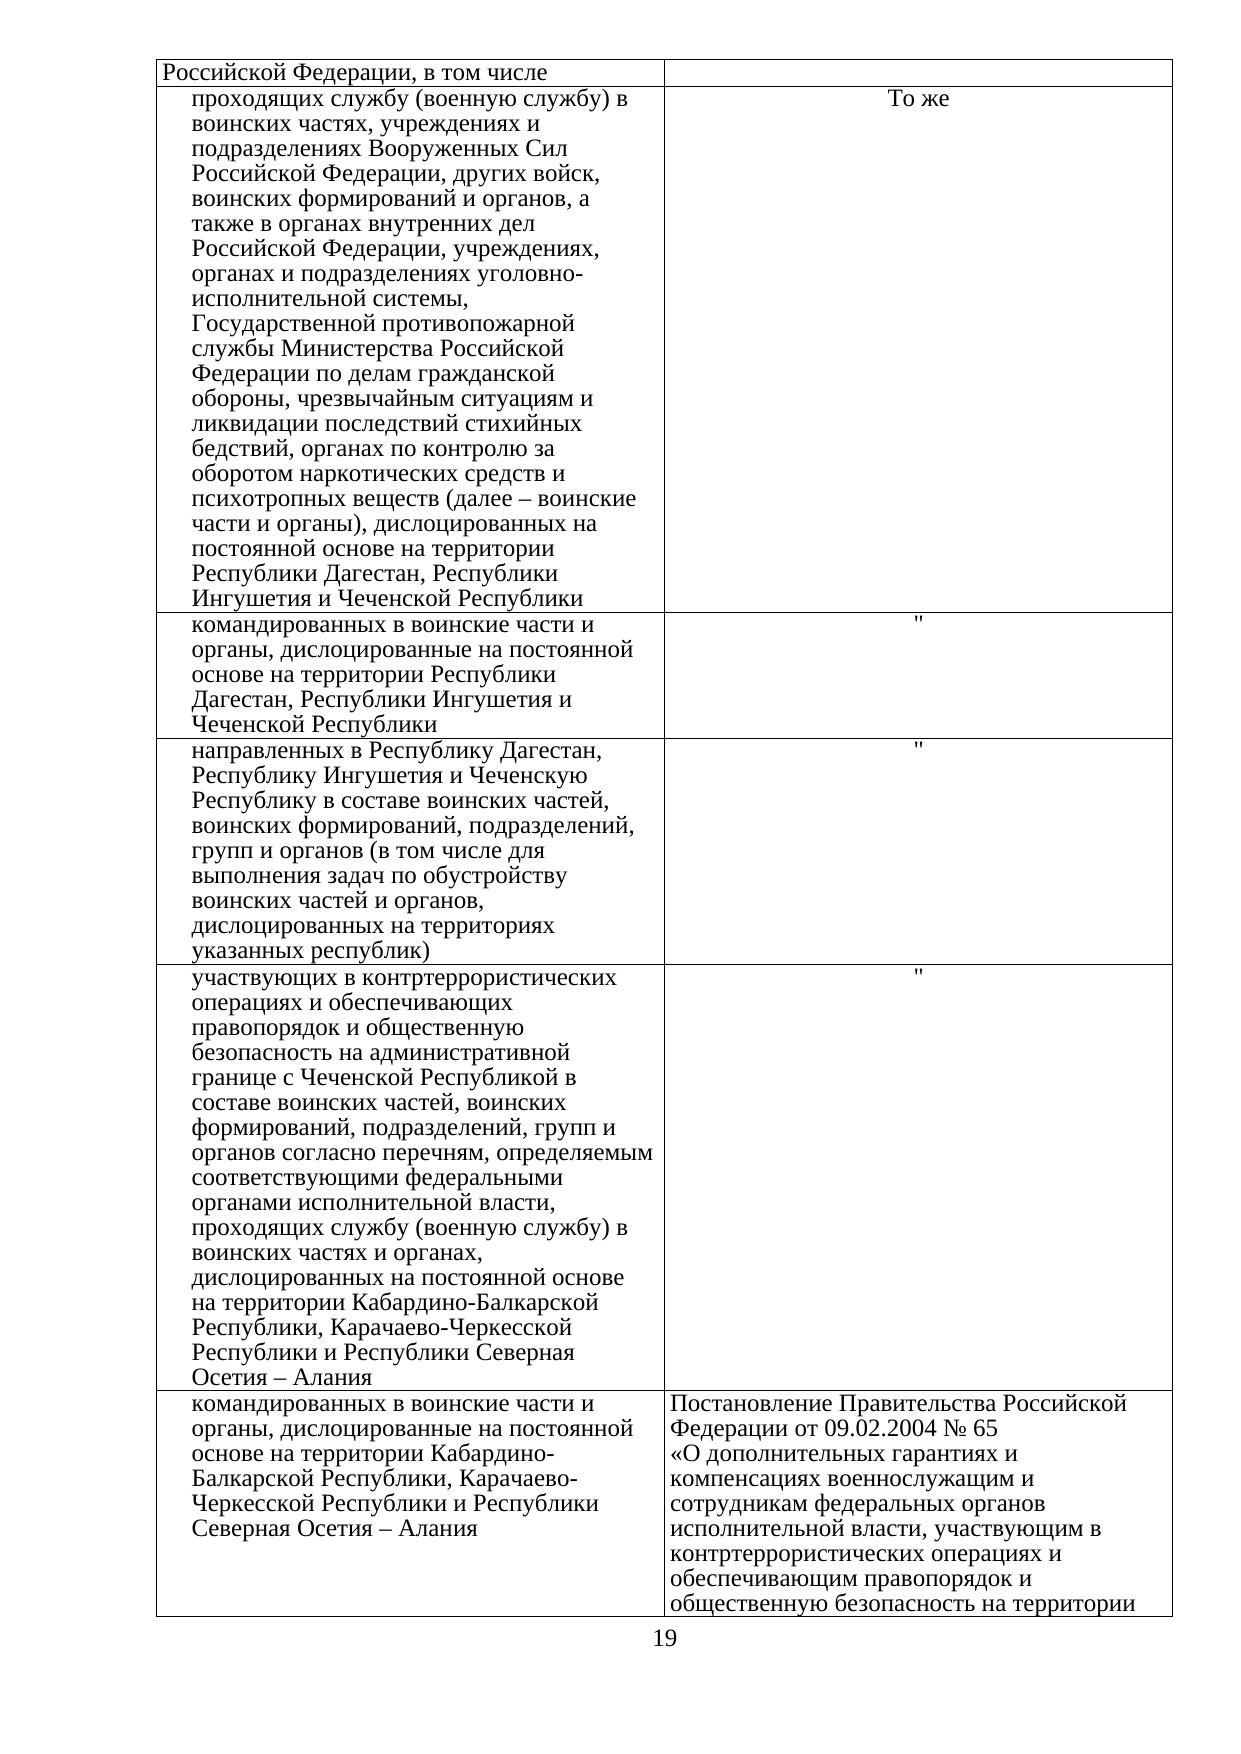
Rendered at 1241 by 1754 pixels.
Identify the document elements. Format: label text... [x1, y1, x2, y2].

table_cell участвующих в контртеррористических операциях и обеспечивающих правопорядок и общественную безопасность на административной границе с Чеченской Республикой в составе воинских частей, воинских формирований, подразделений, групп и органов согласно перечням, определяемым соответствующими федеральными органами исполнительной власти, проходящих службу (военную службу) в воинских частях и органах, дислоцированных на постоянной основе на территории Кабардино-Балкарской Республики, Карачаево-Черкесской Республики и Республики Северная Осетия – Алания [157, 965, 664, 1390]
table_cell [665, 60, 1172, 86]
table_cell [665, 1391, 1172, 1616]
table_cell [157, 1391, 664, 1616]
table_cell направленных в Республику Дагестан, Республику Ингушетия и Чеченскую Республику в составе воинских частей, воинских формирований, подразделений, групп и органов (в том числе для выполнения задач по обустройству воинских частей и органов, дислоцированных на территориях указанных республик) [157, 739, 664, 964]
table_cell " [665, 613, 1172, 738]
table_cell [157, 60, 664, 86]
table_cell " [665, 965, 1172, 1390]
table_cell командированных в воинские части и органы, дислоцированные на постоянной основе на территории Республики Дагестан, Республики Ингушетия и Чеченской Республики [157, 613, 664, 738]
table_cell проходящих службу (военную службу) в воинских частях, учреждениях и подразделениях Вооруженных Сил Российской Федерации, других войск, воинских формирований и органов, а также в органах внутренних дел Российской Федерации, учреждениях, органах и подразделениях уголовно-исполнительной системы, Государственной противопожарной службы Министерства Российской Федерации по делам гражданской обороны, чрезвычайным ситуациям и ликвидации последствий стихийных бедствий, органах по контролю за оборотом наркотических средств и психотропных веществ (далее – воинские части и органы), дислоцированных на постоянной основе на территории Республики Дагестан, Республики Ингушетия и Чеченской Республики [157, 87, 664, 612]
table_cell " [665, 739, 1172, 964]
table_cell То же [665, 87, 1172, 612]
